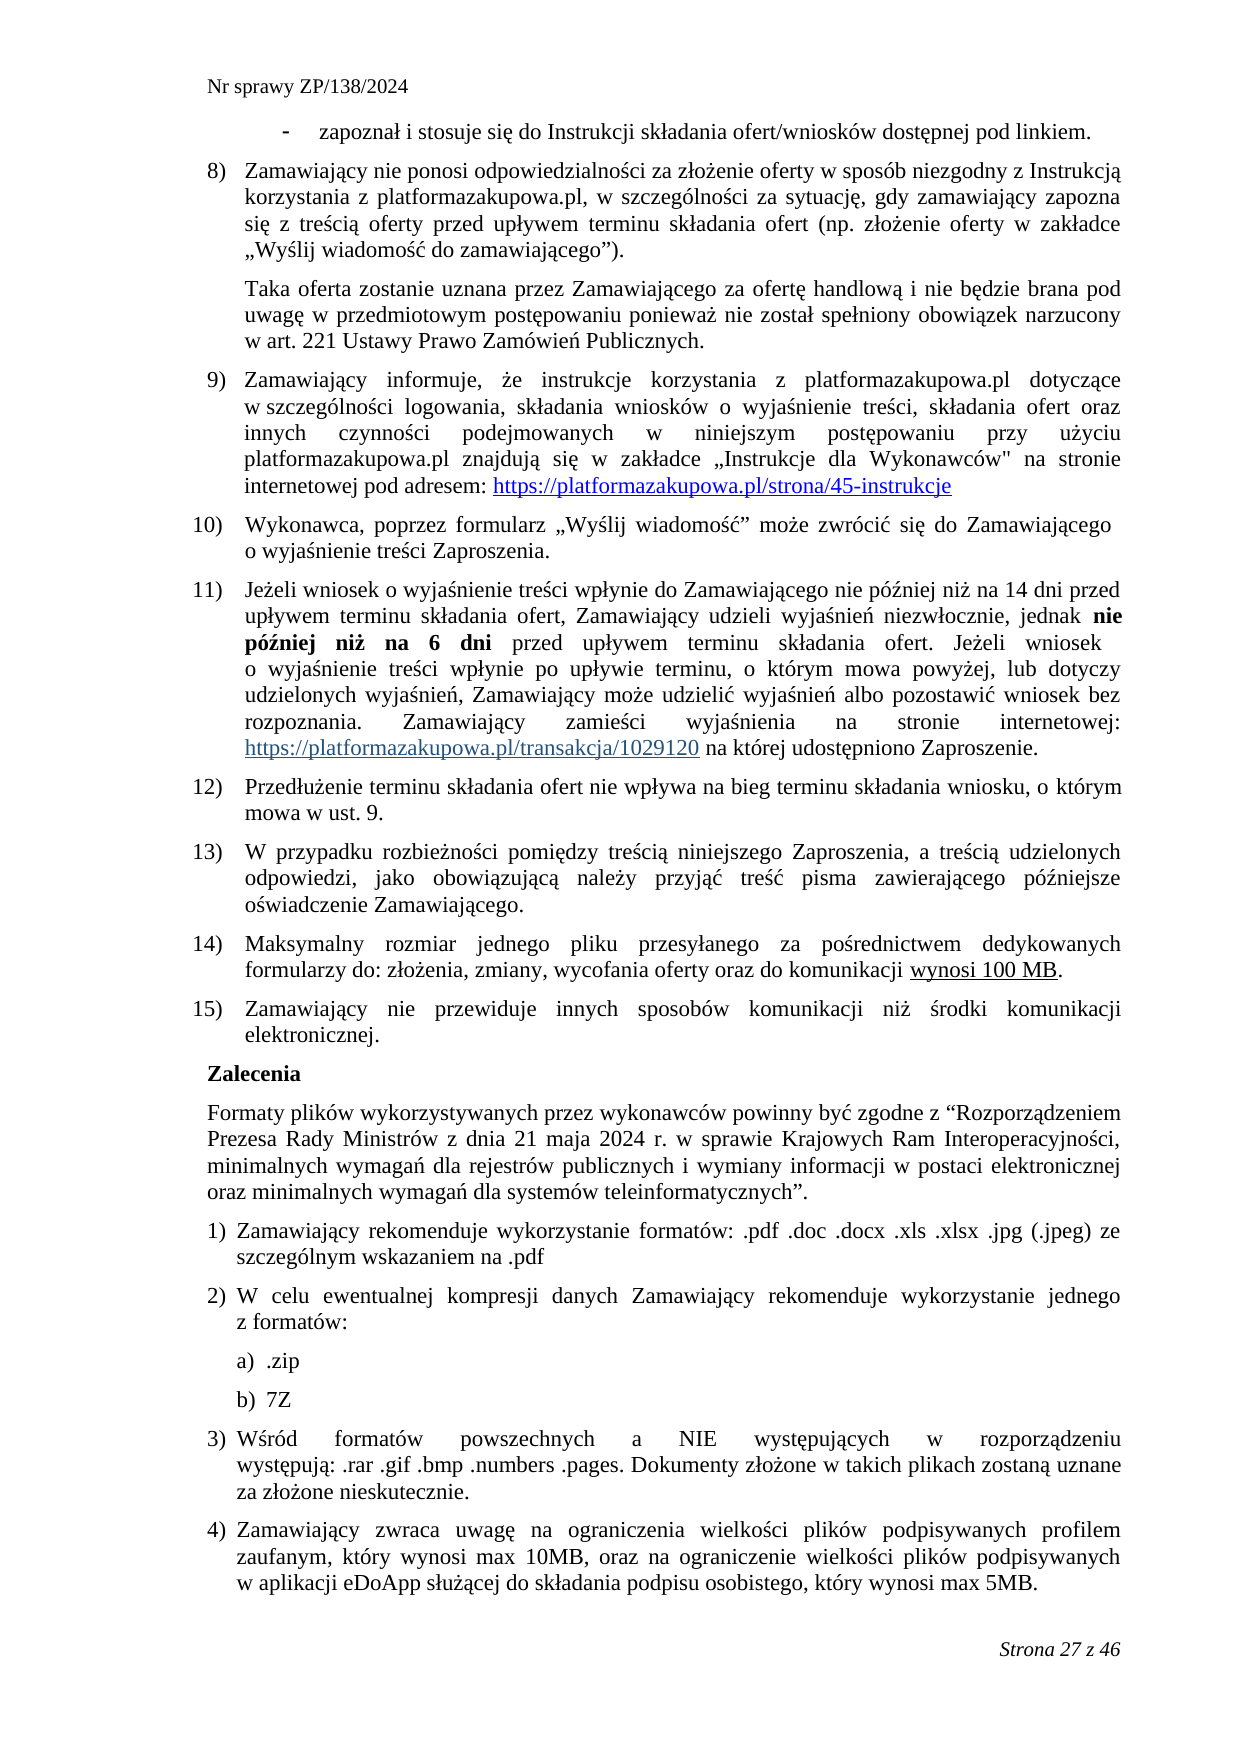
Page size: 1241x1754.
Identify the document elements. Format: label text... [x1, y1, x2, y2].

list Maksymalny rozmiar jednego pliku przesyłanego za pośrednictwem dedykowanych formularzy do: złożenia, zmiany, wycofania oferty oraz do komunikacji wynosi 100 MB. [192, 930, 1122, 982]
list Wśród formatów powszechnych a NIE występujących w rozporządzeniu występują: .rar .gif .bmp .numbers .pages. Dokumenty złożone w takich plikach zostaną uznane za złożone nieskutecznie. [207, 1425, 1122, 1504]
list W celu ewentualnej kompresji danych Zamawiający rekomenduje wykorzystanie jednego z formatów: [207, 1282, 1122, 1335]
list Zamawiający informuje, że instrukcje korzystania z platformazakupowa.pl dotyczące w szczególności logowania, składania wniosków o wyjaśnienie treści, składania ofert oraz innych czynności podejmowanych w niniejszym postępowaniu przy użyciu platformazakupowa.pl znajdują się w zakładce „Instrukcje dla Wykonawców" na stronie internetowej pod adresem: https://platformazakupowa.pl/strona/45-instrukcje [207, 366, 1122, 498]
list 7Z [236, 1386, 1122, 1412]
list Taka oferta zostanie uznana przez Zamawiającego za ofertę handlową i nie będzie brana pod uwagę w przedmiotowym postępowaniu ponieważ nie został spełniony obowiązek narzucony w art. 221 Ustawy Prawo Zamówień Publicznych. [244, 275, 1122, 354]
text Zalecenia [207, 1060, 1122, 1086]
list .zip [236, 1347, 1122, 1374]
text Formaty plików wykorzystywanych przez wykonawców powinny być zgodne z “Rozporządzeniem Prezesa Rady Ministrów z dnia 21 maja 2024 r. w sprawie Krajowych Ram Interoperacyjności, minimalnych wymagań dla rejestrów publicznych i wymiany informacji w postaci elektronicznej oraz minimalnych wymagań dla systemów teleinformatycznych”. [207, 1099, 1122, 1204]
list W przypadku rozbieżności pomiędzy treścią niniejszego Zaproszenia, a treścią udzielonych odpowiedzi, jako obowiązującą należy przyjąć treść pisma zawierającego późniejsze oświadczenie Zamawiającego. [192, 838, 1122, 917]
list Zamawiający zwraca uwagę na ograniczenia wielkości plików podpisywanych profilem zaufanym, który wynosi max 10MB, oraz na ograniczenie wielkości plików podpisywanych w aplikacji eDoApp służącej do składania podpisu osobistego, który wynosi max 5MB. [207, 1517, 1122, 1596]
list Zamawiający nie ponosi odpowiedzialności za złożenie oferty w sposób niezgodny z Instrukcją korzystania z platformazakupowa.pl, w szczególności za sytuację, gdy zamawiający zapozna się z treścią oferty przed upływem terminu składania ofert (np. złożenie oferty w zakładce „Wyślij wiadomość do zamawiającego”). [207, 157, 1122, 262]
list Wykonawca, poprzez formularz „Wyślij wiadomość” może zwrócić się do Zamawiającego o wyjaśnienie treści Zaproszenia. [192, 511, 1122, 563]
list Zamawiający nie przewiduje innych sposobów komunikacji niż środki komunikacji elektronicznej. [192, 995, 1122, 1048]
list Zamawiający rekomenduje wykorzystanie formatów: .pdf .doc .docx .xls .xlsx .jpg (.jpeg) ze szczególnym wskazaniem na .pdf [207, 1217, 1122, 1269]
list zapoznał i stosuje się do Instrukcji składania ofert/wniosków dostępnej pod linkiem. [282, 118, 1122, 144]
list Jeżeli wniosek o wyjaśnienie treści wpłynie do Zamawiającego nie później niż na 14 dni przed upływem terminu składania ofert, Zamawiający udzieli wyjaśnień niezwłocznie, jednak nie później niż na 6 dni przed upływem terminu składania ofert. Jeżeli wniosek o wyjaśnienie treści wpłynie po upływie terminu, o którym mowa powyżej, lub dotyczy udzielonych wyjaśnień, Zamawiający może udzielić wyjaśnień albo pozostawić wniosek bez rozpoznania. Zamawiający zamieści wyjaśnienia na stronie internetowej: https://platformazakupowa.pl/transakcja/1029120 na której udostępniono Zaproszenie. [192, 576, 1122, 760]
list Przedłużenie terminu składania ofert nie wpływa na bieg terminu składania wniosku, o którym mowa w ust. 9. [192, 773, 1122, 826]
